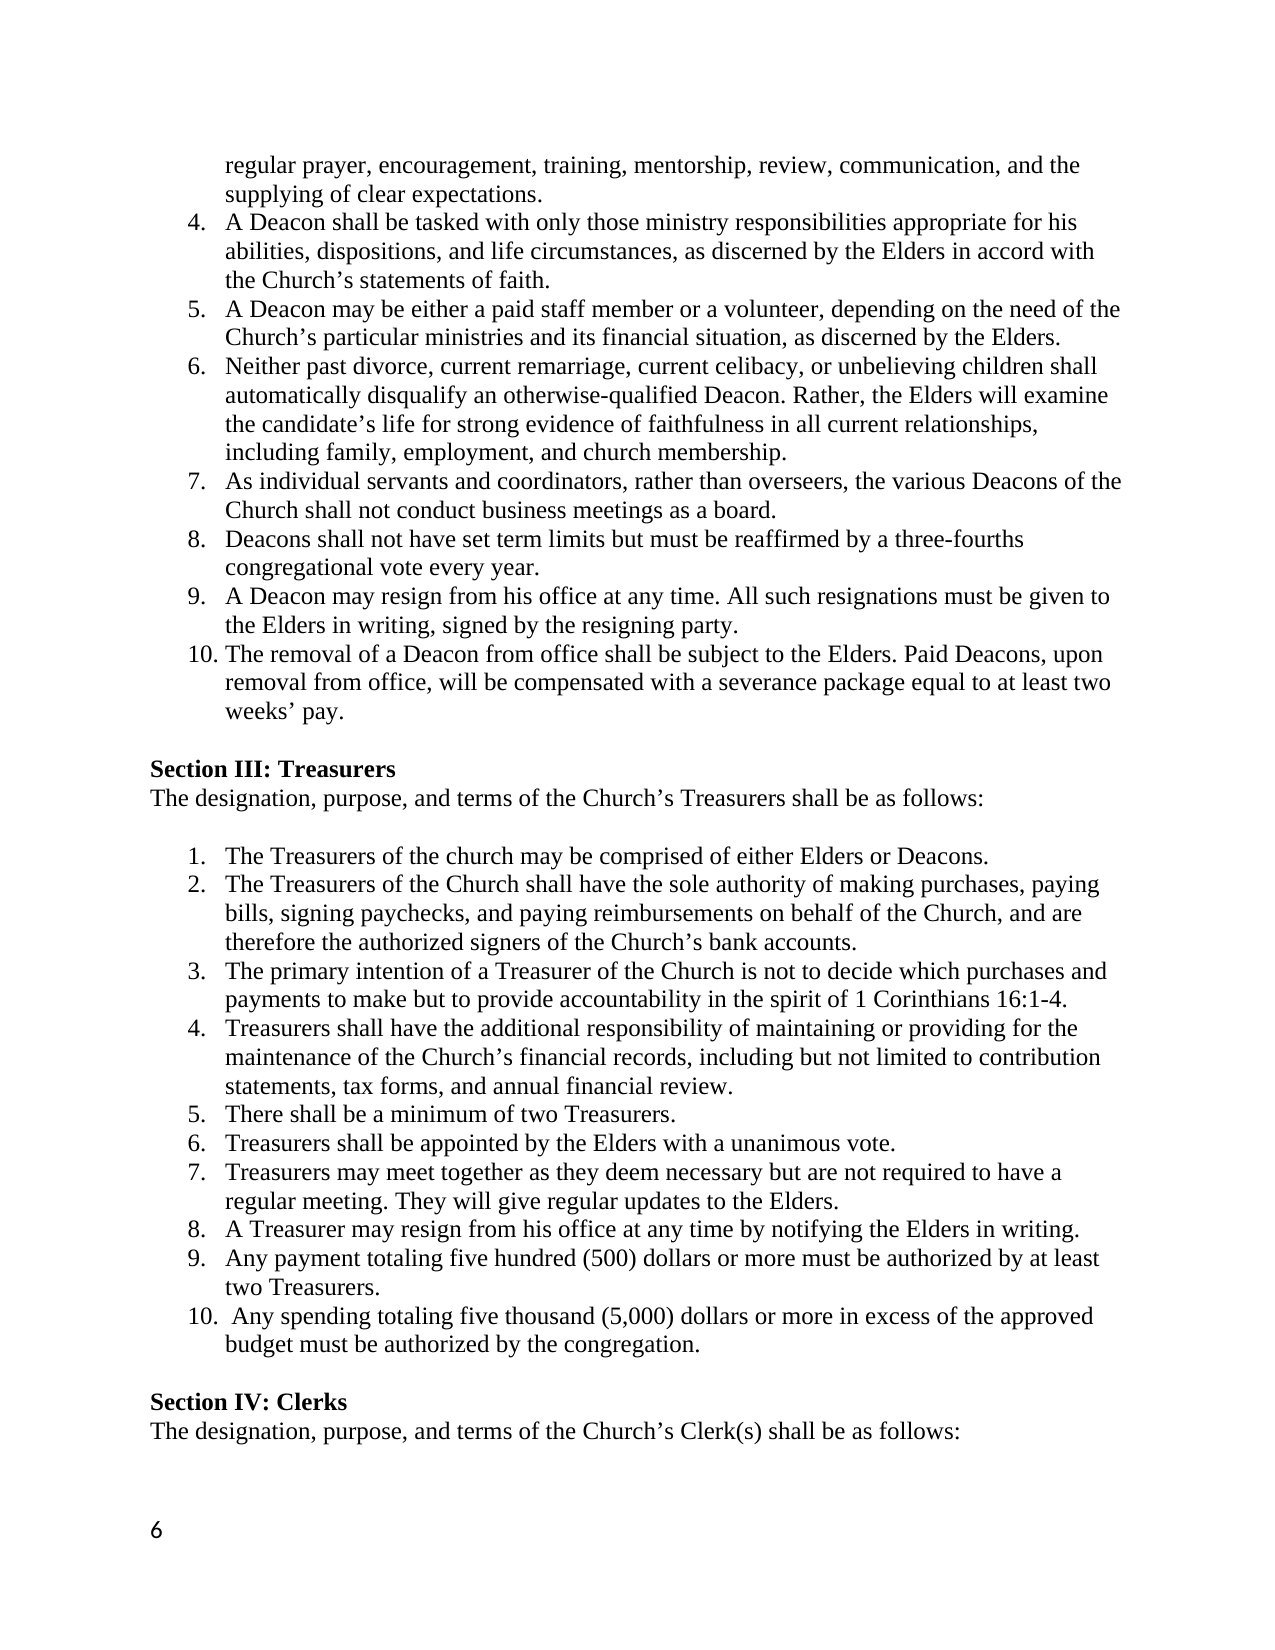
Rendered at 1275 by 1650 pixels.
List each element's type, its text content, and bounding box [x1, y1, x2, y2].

text The designation, purpose, and terms of the Church’s Clerk(s) shall be as follows: [150, 1416, 1125, 1445]
list As individual servants and coordinators, rather than overseers, the various Deacons of the Church shall not conduct business meetings as a board. [187, 466, 1125, 524]
list Treasurers may meet together as they deem necessary but are not required to have a regular meeting. They will give regular updates to the Elders. [187, 1157, 1125, 1214]
list Treasurers shall have the additional responsibility of maintaining or providing for the maintenance of the Church’s financial records, including but not limited to contribution statements, tax forms, and annual financial review. [187, 1013, 1125, 1099]
list The Treasurers of the Church shall have the sole authority of making purchases, paying bills, signing paychecks, and paying reimbursements on behalf of the Church, and are therefore the authorized signers of the Church’s bank accounts. [187, 869, 1125, 956]
list Treasurers shall be appointed by the Elders with a unanimous vote. [187, 1128, 1125, 1157]
list There shall be a minimum of two Treasurers. [187, 1099, 1125, 1128]
text The designation, purpose, and terms of the Church’s Treasurers shall be as follows: [150, 783, 1125, 812]
list The Treasurers of the church may be comprised of either Elders or Deacons. [187, 841, 1125, 869]
list A Deacon may be either a paid staff member or a volunteer, depending on the need of the Church’s particular ministries and its financial situation, as discerned by the Elders. [187, 294, 1125, 351]
list Neither past divorce, current remarriage, current celibacy, or unbelieving children shall automatically disqualify an otherwise-qualified Deacon. Rather, the Elders will examine the candidate’s life for strong evidence of faithfulness in all current relationships, including family, employment, and church membership. [187, 351, 1125, 466]
list Any spending totaling five thousand (5,000) dollars or more in excess of the approved budget must be authorized by the congregation. [187, 1301, 1125, 1358]
text Section IV: Clerks [150, 1387, 1125, 1416]
list A Deacon may resign from his office at any time. All such resignations must be given to the Elders in writing, signed by the resigning party. [187, 581, 1125, 639]
list The primary intention of a Treasurer of the Church is not to decide which purchases and payments to make but to provide accountability in the spirit of 1 Corinthians 16:1-4. [187, 956, 1125, 1013]
text Section III: Treasurers [150, 754, 1125, 783]
list A Treasurer may resign from his office at any time by notifying the Elders in writing. [187, 1214, 1125, 1243]
list Any payment totaling five hundred (500) dollars or more must be authorized by at least two Treasurers. [187, 1243, 1125, 1301]
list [187, 150, 1125, 207]
list Deacons shall not have set term limits but must be reaffirmed by a three-fourths congregational vote every year. [187, 524, 1125, 581]
list A Deacon shall be tasked with only those ministry responsibilities appropriate for his abilities, dispositions, and life circumstances, as discerned by the Elders in accord with the Church’s statements of faith. [187, 207, 1125, 294]
list The removal of a Deacon from office shall be subject to the Elders. Paid Deacons, upon removal from office, will be compensated with a severance package equal to at least two weeks’ pay. [187, 639, 1125, 725]
